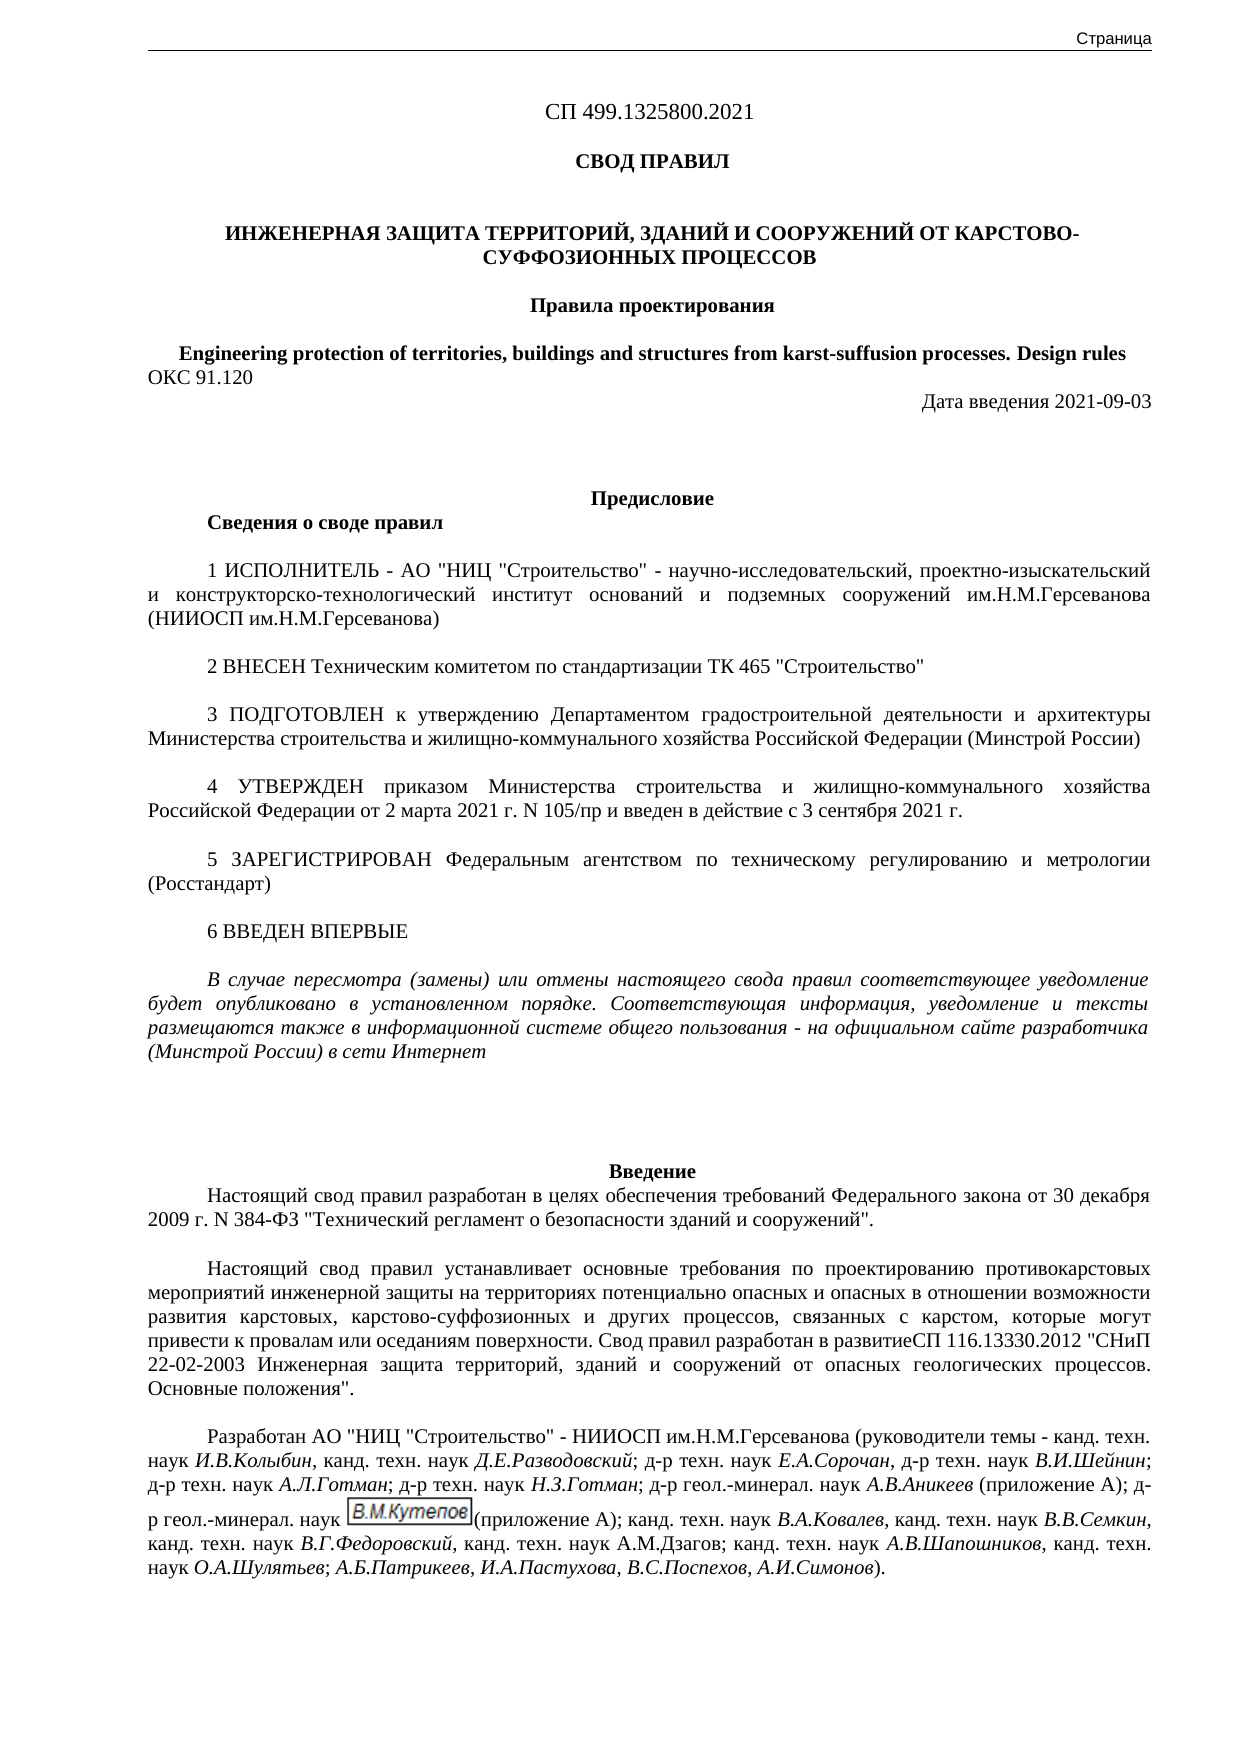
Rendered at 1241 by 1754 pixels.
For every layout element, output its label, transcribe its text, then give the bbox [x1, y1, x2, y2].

text 1 ИСПОЛНИТЕЛЬ - АО "НИЦ "Строительство" - научно-исследовательский, проектно-изыскательский и конструкторско-технологический институт оснований и подземных сооружений им.Н.М.Герсеванова (НИИОСП им.Н.М.Герсеванова) [148, 558, 1152, 630]
text ИНЖЕНЕРНАЯ ЗАЩИТА ТЕРРИТОРИЙ, ЗДАНИЙ И СООРУЖЕНИЙ ОТ КАРСТОВО-СУФФОЗИОННЫХ ПРОЦЕССОВ [148, 221, 1152, 269]
text 4 УТВЕРЖДЕН приказом Министерства строительства и жилищно-коммунального хозяйства Российской Федерации от 2 марта 2021 г. N 105/пр и введен в действие с 3 сентября 2021 г. [148, 774, 1152, 822]
text СВОД ПРАВИЛ [148, 149, 1152, 173]
picture [346, 1496, 474, 1527]
text Сведения о своде правил [148, 509, 1152, 534]
text 3 ПОДГОТОВЛЕН к утверждению Департаментом градостроительной деятельности и архитектуры Министерства строительства и жилищно-коммунального хозяйства Российской Федерации (Минстрой России) [148, 702, 1152, 750]
text Введение [148, 1159, 1152, 1183]
text 2 ВНЕСЕН Техническим комитетом по стандартизации ТК 465 "Строительство" [148, 654, 1152, 678]
text Дата введения 2021-09-03 [148, 389, 1152, 413]
text 5 ЗАРЕГИСТРИРОВАН Федеральным агентством по техническому регулированию и метрологии (Росстандарт) [148, 846, 1152, 894]
text Engineering protection of territories, buildings and structures from karst-suffusion processes. Design rules [148, 341, 1152, 365]
text В случае пересмотра (замены) или отмены настоящего свода правил соответствующее уведомление будет опубликовано в установленном порядке. Соответствующая информация, уведомление и тексты размещаются также в информационной системе общего пользования - на официальном сайте разработчика (Минстрой России) в сети Интернет [148, 967, 1152, 1063]
text Разработан АО "НИЦ "Строительство" - НИИОСП им.Н.М.Герсеванова (руководители темы - канд. техн. наук И.В.Колыбин, канд. техн. наук Д.Е.Разводовский; д-р техн. наук Е.А.Сорочан, д-р техн. наук В.И.Шейнин; д-р техн. наук А.Л.Готман; д-р техн. наук Н.З.Готман; д-р геол.-минерал. наук А.В.Аникеев (приложение А); д-р геол.-минерал. наук (приложение А); канд. техн. наук В.А.Ковалев, канд. техн. наук В.В.Семкин, канд. техн. наук В.Г.Федоровский, канд. техн. наук А.М.Дзагов; канд. техн. наук А.В.Шапошников, канд. техн. наук О.А.Шулятьев; А.Б.Патрикеев, И.А.Пастухова, В.С.Поспехов, А.И.Симонов). [148, 1424, 1152, 1579]
text Предисловие [148, 486, 1152, 509]
text СП 499.1325800.2021 [148, 98, 1152, 124]
text 6 ВВЕДЕН ВПЕРВЫЕ [148, 919, 1152, 943]
text Правила проектирования [148, 293, 1152, 317]
text Настоящий свод правил устанавливает основные требования по проектированию противокарстовых мероприятий инженерной защиты на территориях потенциально опасных и опасных в отношении возможности развития карстовых, карстово-суффозионных и других процессов, связанных с карстом, которые могут привести к провалам или оседаниям поверхности. Свод правил разработан в развитиеСП 116.13330.2012 "СНиП 22-02-2003 Инженерная защита территорий, зданий и сооружений от опасных геологических процессов. Основные положения". [148, 1256, 1152, 1400]
text Настоящий свод правил разработан в целях обеспечения требований Федерального закона от 30 декабря 2009 г. N 384-ФЗ "Технический регламент о безопасности зданий и сооружений". [148, 1183, 1152, 1231]
text ОКС 91.120 [148, 365, 1152, 389]
